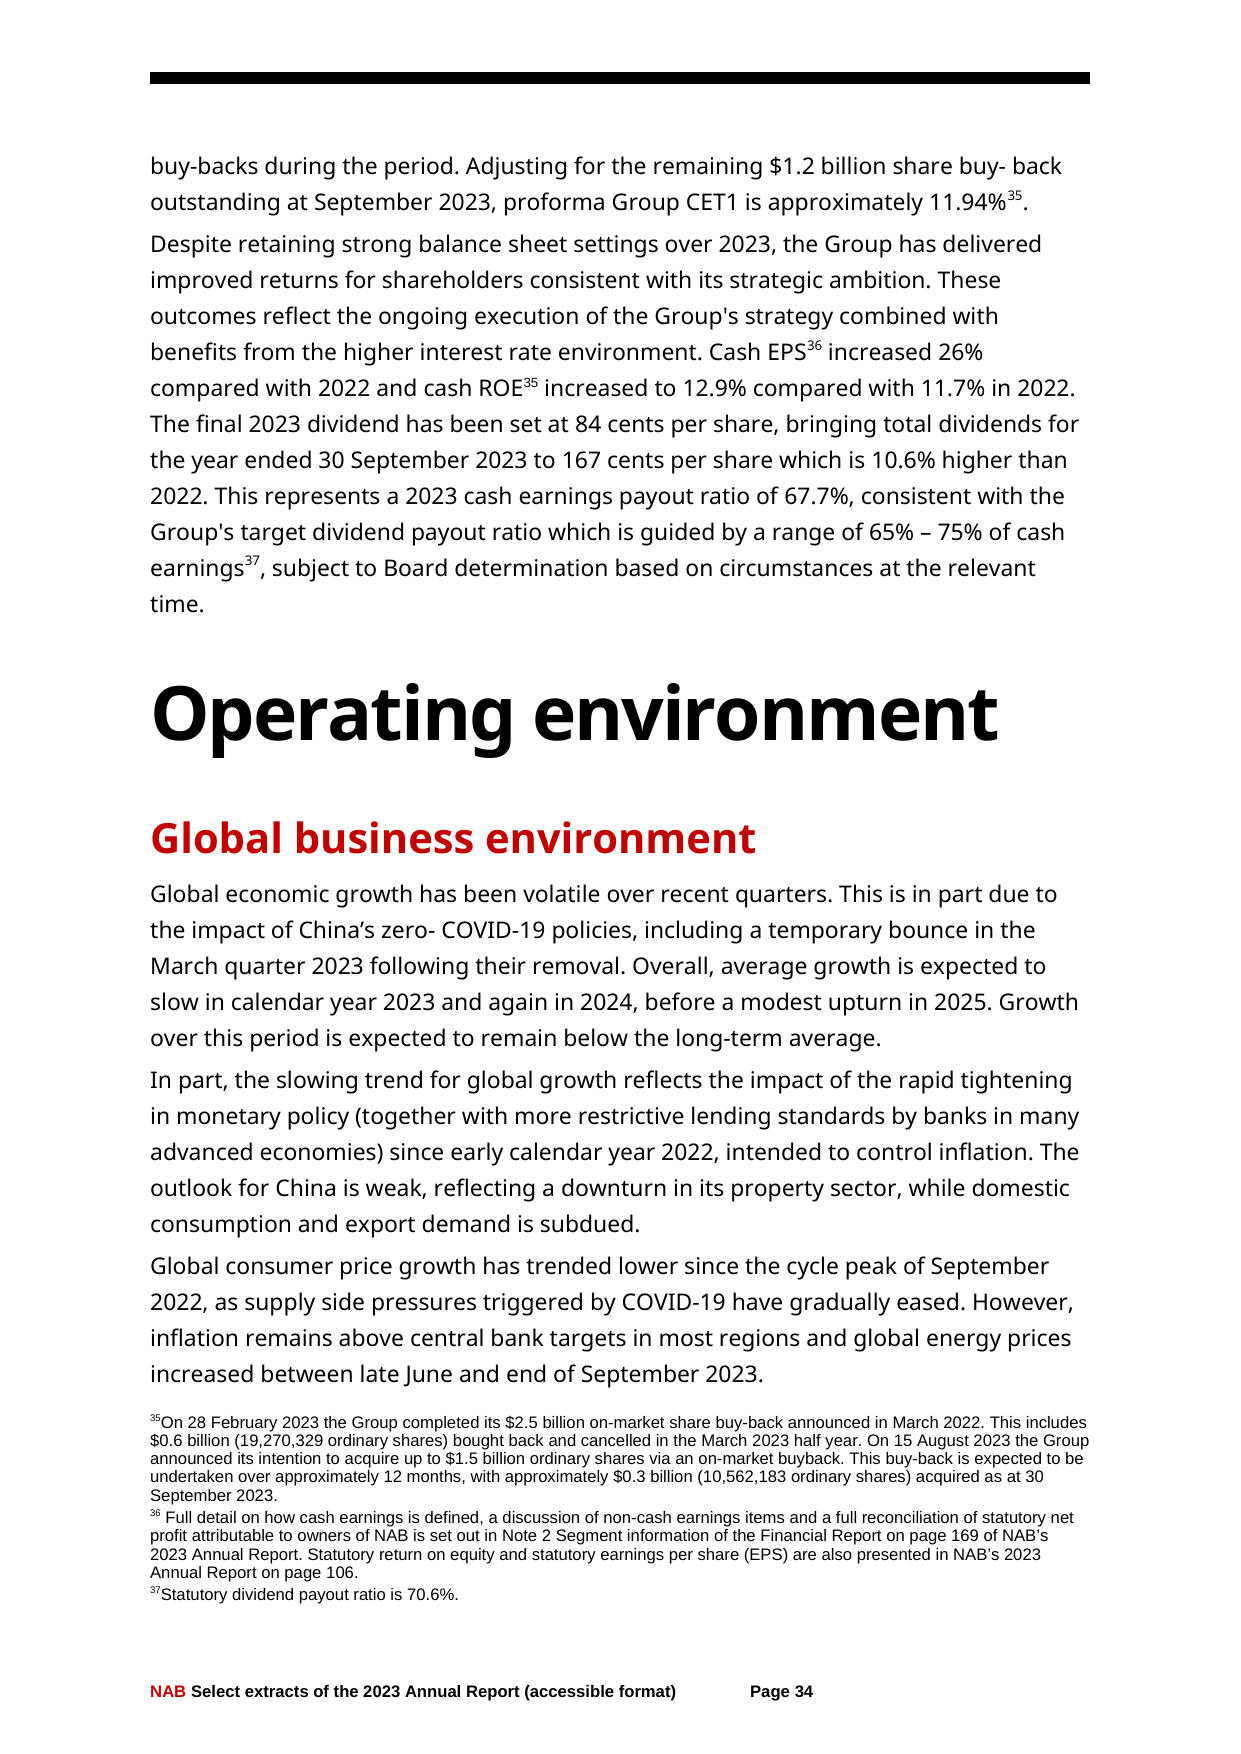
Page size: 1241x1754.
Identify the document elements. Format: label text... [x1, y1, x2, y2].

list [150, 150, 1090, 217]
subtitle Global business environment [150, 809, 1090, 866]
list Global consumer price growth has trended lower since the cycle peak of September 2022, as supply side pressures triggered by COVID-19 have gradually eased. However, inflation remains above central bank targets in most regions and global energy prices increased between late June and end of September 2023. [150, 1250, 1090, 1389]
list In part, the slowing trend for global growth reflects the impact of the rapid tightening in monetary policy (together with more restrictive lending standards by banks in many advanced economies) since early calendar year 2022, intended to control inflation. The outlook for China is weak, reflecting a downturn in its property sector, while domestic consumption and export demand is subdued. [150, 1064, 1090, 1239]
list Global economic growth has been volatile over recent quarters. This is in part due to the impact of China’s zero- COVID-19 policies, including a temporary bounce in the March quarter 2023 following their removal. Overall, average growth is expected to slow in calendar year 2023 and again in 2024, before a modest upturn in 2025. Growth over this period is expected to remain below the long-term average. [150, 878, 1090, 1053]
subtitle Operating environment [150, 667, 1090, 759]
list Despite retaining strong balance sheet settings over 2023, the Group has delivered improved returns for shareholders consistent with its strategic ambition. These outcomes reflect the ongoing execution of the Group's strategy combined with benefits from the higher interest rate environment. Cash EPS increased 26% compared with 2022 and cash ROE35 increased to 12.9% compared with 11.7% in 2022. The final 2023 dividend has been set at 84 cents per share, bringing total dividends for the year ended 30 September 2023 to 167 cents per share which is 10.6% higher than 2022. This represents a 2023 cash earnings payout ratio of 67.7%, consistent with the Group's target dividend payout ratio which is guided by a range of 65% – 75% of cash earnings, subject to Board determination based on circumstances at the relevant time. [150, 228, 1090, 619]
